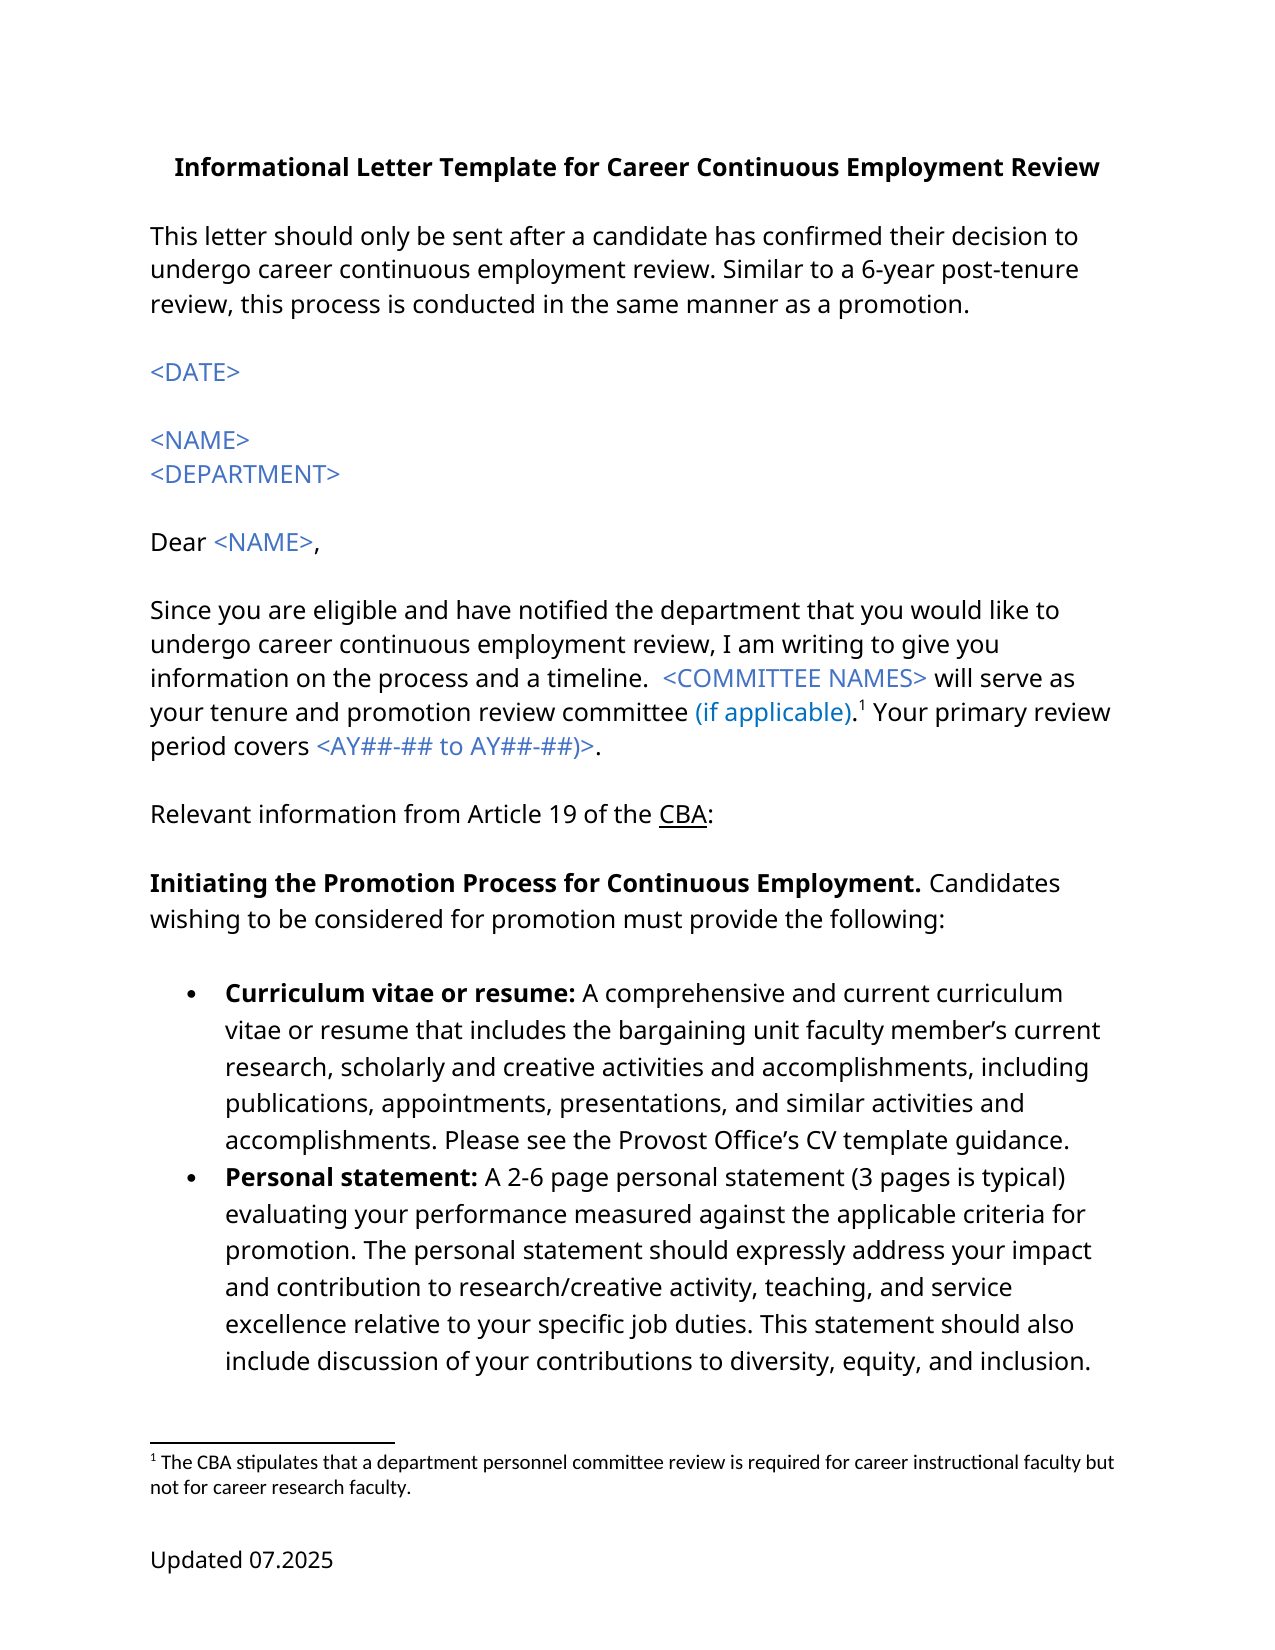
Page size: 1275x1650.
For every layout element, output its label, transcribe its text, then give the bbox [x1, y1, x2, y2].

list Curriculum vitae or resume: A comprehensive and current curriculum vitae or resume that includes the bargaining unit faculty member’s current research, scholarly and creative activities and accomplishments, including publications, appointments, presentations, and similar activities and accomplishments. Please see the Provost Office’s CV template guidance. [187, 976, 1125, 1157]
text <DEPARTMENT> [150, 457, 1125, 491]
text <DATE> [150, 354, 1125, 388]
text Relevant information from Article 19 of the CBA: [150, 797, 1125, 831]
text Initiating the Promotion Process for Continuous Employment. Candidates wishing to be considered for promotion must provide the following: [150, 865, 1125, 936]
text This letter should only be sent after a candidate has confirmed their decision to undergo career continuous employment review. Similar to a 6-year post-tenure review, this process is conducted in the same manner as a promotion. [150, 218, 1125, 320]
text Dear <NAME>, [150, 525, 1125, 559]
text Since you are eligible and have notified the department that you would like to undergo career continuous employment review, I am writing to give you information on the process and a timeline. <COMMITTEE NAMES> will serve as your tenure and promotion review committee (if applicable). Your primary review period covers <AY##-## to AY##-##)>. [150, 593, 1125, 763]
text <NAME> [150, 422, 1125, 457]
list Personal statement: A 2-6 page personal statement (3 pages is typical) evaluating your performance measured against the applicable criteria for promotion. The personal statement should expressly address your impact and contribution to research/creative activity, teaching, and service excellence relative to your specific job duties. This statement should also include discussion of your contributions to diversity, equity, and inclusion. [187, 1159, 1125, 1377]
text Informational Letter Template for Career Continuous Employment Review [150, 150, 1125, 184]
